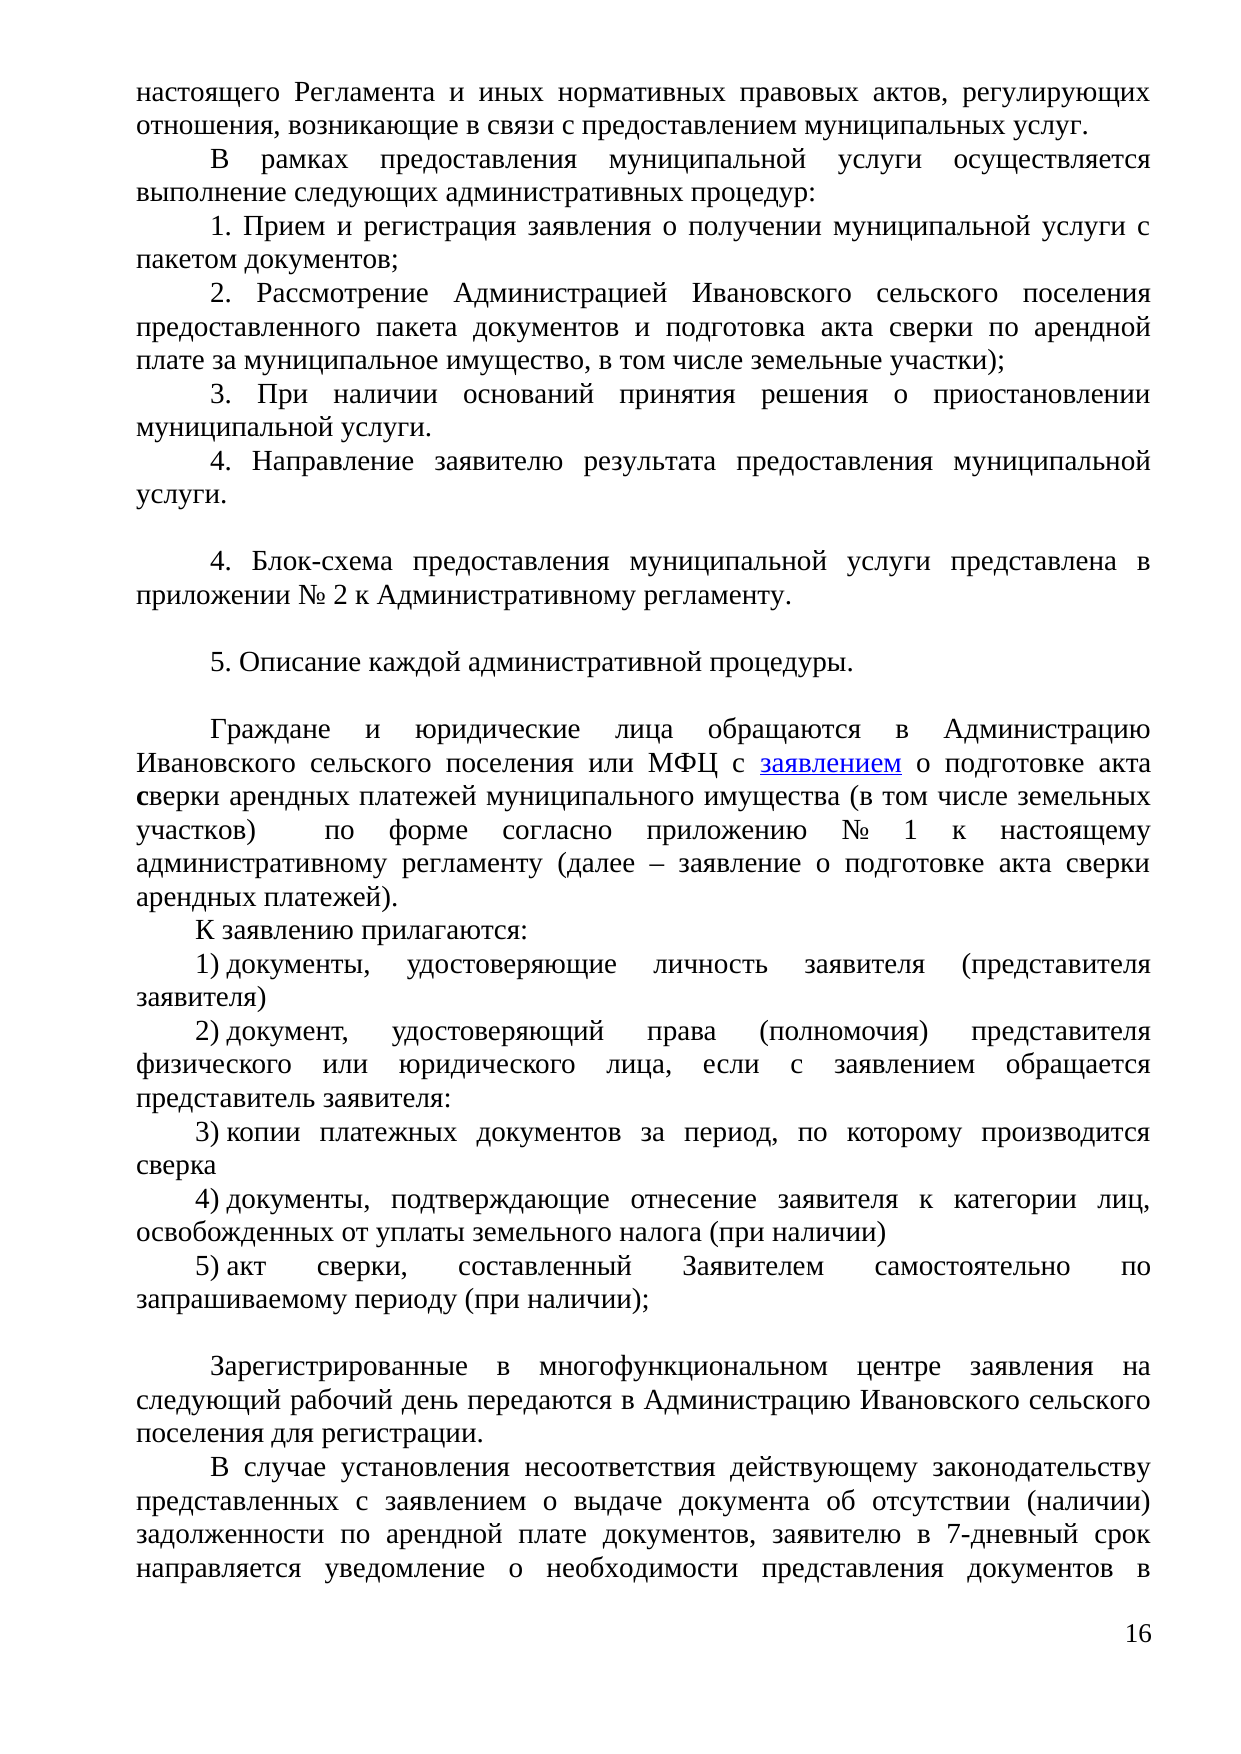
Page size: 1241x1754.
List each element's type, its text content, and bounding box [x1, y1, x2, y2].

text 4. Направление заявителю результата предоставления муниципальной услуги. [136, 443, 1152, 510]
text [136, 74, 1152, 141]
text 1. Прием и регистрация заявления о получении муниципальной услуги с пакетом документов; [136, 208, 1152, 275]
text 4. Блок-схема предоставления муниципальной услуги представлена в приложении № 2 к Административному регламенту. [136, 543, 1152, 611]
text 3. При наличии оснований принятия решения о приостановлении муниципальной услуги. [136, 376, 1152, 443]
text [136, 1449, 1152, 1583]
list документы, подтверждающие отнесение заявителя к категории лиц, освобожденных от уплаты земельного налога (при наличии) [136, 1181, 1152, 1248]
list документ, удостоверяющий права (полномочия) представителя физического или юридического лица, если с заявлением обращается представитель заявителя: [136, 1013, 1152, 1114]
text 2. Рассмотрение Администрацией Ивановского сельского поселения предоставленного пакета документов и подготовка акта сверки по арендной плате за муниципальное имущество, в том числе земельные участки); [136, 275, 1152, 376]
text Зарегистрированные в многофункциональном центре заявления на следующий рабочий день передаются в Администрацию Ивановского сельского поселения для регистрации. [136, 1348, 1152, 1449]
text К заявлению прилагаются: [136, 912, 1152, 946]
text Граждане и юридические лица обращаются в Администрацию Ивановского сельского поселения или МФЦ с заявлением о подготовке акта сверки арендных платежей муниципального имущества (в том числе земельных участков) по форме согласно приложению № 1 к настоящему административному регламенту (далее – заявление о подготовке акта сверки арендных платежей). [136, 711, 1152, 912]
text В рамках предоставления муниципальной услуги осуществляется выполнение следующих административных процедур: [136, 141, 1152, 208]
list документы, удостоверяющие личность заявителя (представителя заявителя) [136, 946, 1152, 1013]
text 5. Описание каждой административной процедуры. [136, 644, 1152, 678]
list акт сверки, составленный Заявителем самостоятельно по запрашиваемому периоду (при наличии); [136, 1248, 1152, 1315]
list копии платежных документов за период, по которому производится сверка [136, 1114, 1152, 1181]
